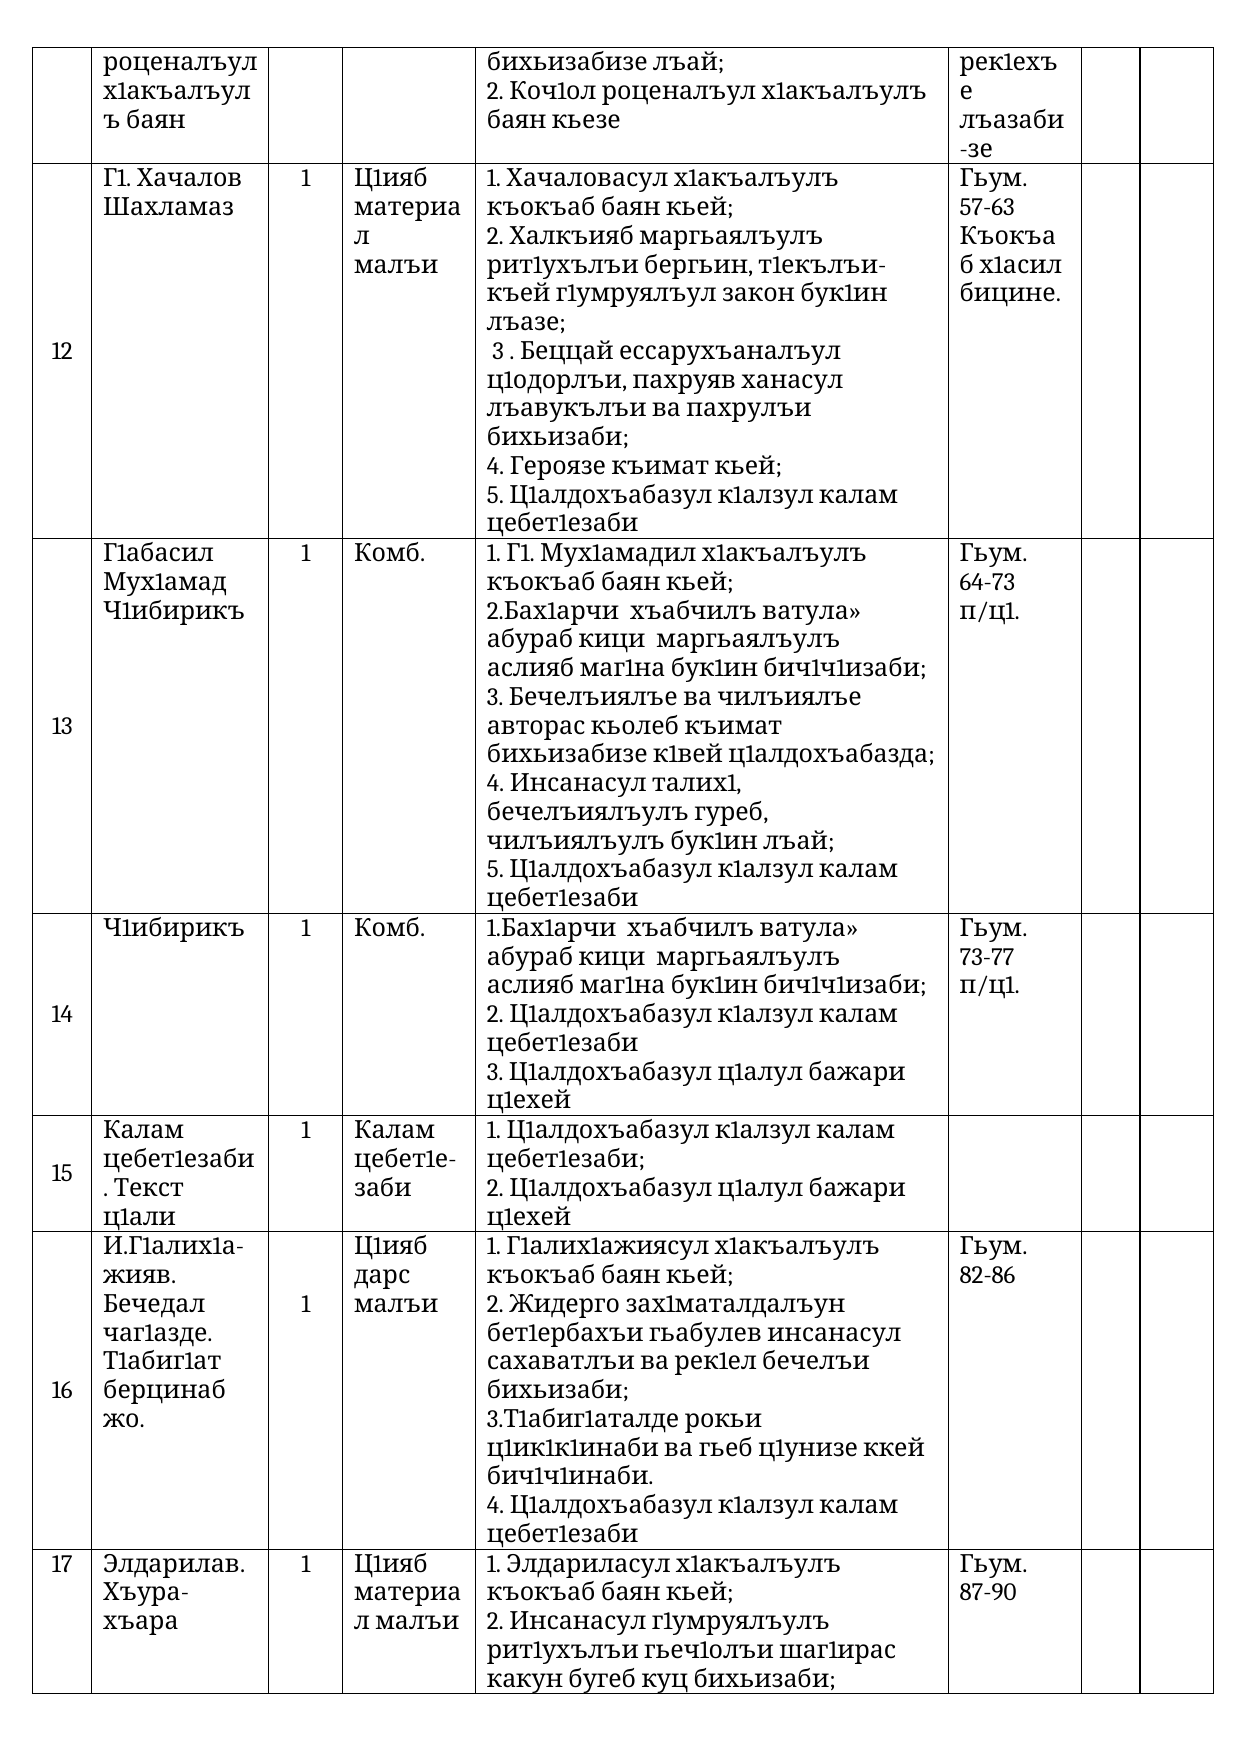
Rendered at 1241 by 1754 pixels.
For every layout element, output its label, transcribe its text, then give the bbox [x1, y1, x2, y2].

table_cell 16 [33, 1232, 91, 1548]
table_cell [1082, 539, 1139, 913]
table_cell [1082, 48, 1139, 163]
table_cell Калам цебет1е-заби [343, 1116, 475, 1231]
table_cell [1141, 1550, 1213, 1693]
table_cell Г1абасил Мух1амад Ч1ибирикъ [92, 539, 268, 913]
table_cell [1082, 1116, 1139, 1231]
table_cell 11 [33, 48, 91, 163]
table_cell Комб. [343, 914, 475, 1115]
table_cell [949, 48, 1081, 163]
table_cell [1141, 1116, 1213, 1231]
table_cell И.Г1алих1а-жияв. Бечедал чаг1азде. Т1абиг1ат берцинаб жо. [92, 1232, 268, 1548]
table_cell Гьум. 57-63 Къокъаб х1асил бицине. [949, 164, 1081, 538]
table_cell [949, 1116, 1081, 1231]
table_cell [1141, 914, 1213, 1115]
table_cell 1.Бах1арчи хъабчилъ ватула» абураб кици маргьаялъулъ аслияб маг1на бук1ин бич1ч1изаби; 2. Ц1алдохъабазул к1алзул калам цебет1езаби 3. Ц1алдохъабазул ц1алул бажари ц1ехей [476, 914, 948, 1115]
table_cell [1141, 1232, 1213, 1548]
table_cell Гьум. 73-77 п/ц1. [949, 914, 1081, 1115]
table_cell Ч1ибирикъ [92, 914, 268, 1115]
table_cell 1 [269, 1550, 342, 1693]
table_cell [343, 48, 475, 163]
table_cell Гьум. 64-73 п/ц1. [949, 539, 1081, 913]
table_cell Гьум. 87-90 [949, 1550, 1081, 1693]
table_cell Калам цебет1езаби. Текст ц1али [92, 1116, 268, 1231]
table_cell 13 [33, 539, 91, 913]
table_cell 1. Хачаловасул х1акъалъулъ къокъаб баян кьей; 2. Халкъияб маргьаялъулъ рит1ухълъи бергьин, т1екълъи-къей г1умруялъул закон бук1ин лъазе; 3 . Беццай ессарухъаналъул ц1одорлъи, пахруяв ханасул лъавукълъи ва пахрулъи бихьизаби; 4. Героязе къимат кьей; 5. Ц1алдохъабазул к1алзул калам цебет1езаби [476, 164, 948, 538]
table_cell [343, 1550, 475, 1693]
table_cell [1141, 48, 1213, 163]
table_cell [1082, 164, 1139, 538]
table_cell Гьум. 82-86 [949, 1232, 1081, 1548]
table_cell 14 [33, 914, 91, 1115]
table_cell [92, 1550, 268, 1693]
table_cell Комб. [343, 539, 475, 913]
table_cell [92, 48, 268, 163]
table_cell 1. Г1. Мух1амадил х1акъалъулъ къокъаб баян кьей; 2.Бах1арчи хъабчилъ ватула» абураб кици маргьаялъулъ аслияб маг1на бук1ин бич1ч1изаби; 3. Бечелъиялъе ва чилъиялъе авторас кьолеб къимат бихьизабизе к1вей ц1алдохъабазда; 4. Инсанасул талих1, бечелъиялъулъ гуреб, чилъиялъулъ бук1ин лъай; 5. Ц1алдохъабазул к1алзул калам цебет1езаби [476, 539, 948, 913]
table_cell 1 [269, 914, 342, 1115]
table_cell [1141, 164, 1213, 538]
table_cell [1082, 914, 1139, 1115]
table_cell 1 [269, 1116, 342, 1231]
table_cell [476, 48, 948, 163]
table_cell 17 [33, 1550, 91, 1693]
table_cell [476, 1550, 948, 1693]
table_cell 1. Ц1алдохъабазул к1алзул калам цебет1езаби; 2. Ц1алдохъабазул ц1алул бажари ц1ехей [476, 1116, 948, 1231]
table_cell 12 [33, 164, 91, 538]
table_cell [1082, 1550, 1139, 1693]
table_cell 15 [33, 1116, 91, 1231]
table_cell 1. Г1алих1ажиясул х1акъалъулъ къокъаб баян кьей; 2. Жидерго зах1маталдалъун бет1ербахъи гьабулев инсанасул сахаватлъи ва рек1ел бечелъи бихьизаби; 3.Т1абиг1аталде рокьи ц1ик1к1инаби ва гьеб ц1унизе ккей бич1ч1инаби. 4. Ц1алдохъабазул к1алзул калам цебет1езаби [476, 1232, 948, 1548]
table_cell [1082, 1232, 1139, 1548]
table_cell 1 [269, 48, 342, 163]
table_cell 1 [269, 164, 342, 538]
table_cell 1 [269, 1232, 342, 1548]
table_cell 1 [269, 539, 342, 913]
table_cell [1141, 539, 1213, 913]
table_cell Ц1ияб дарс малъи [343, 1232, 475, 1548]
table_cell Г1. Хачалов Шахламаз [92, 164, 268, 538]
table_cell Ц1ияб материал малъи [343, 164, 475, 538]
